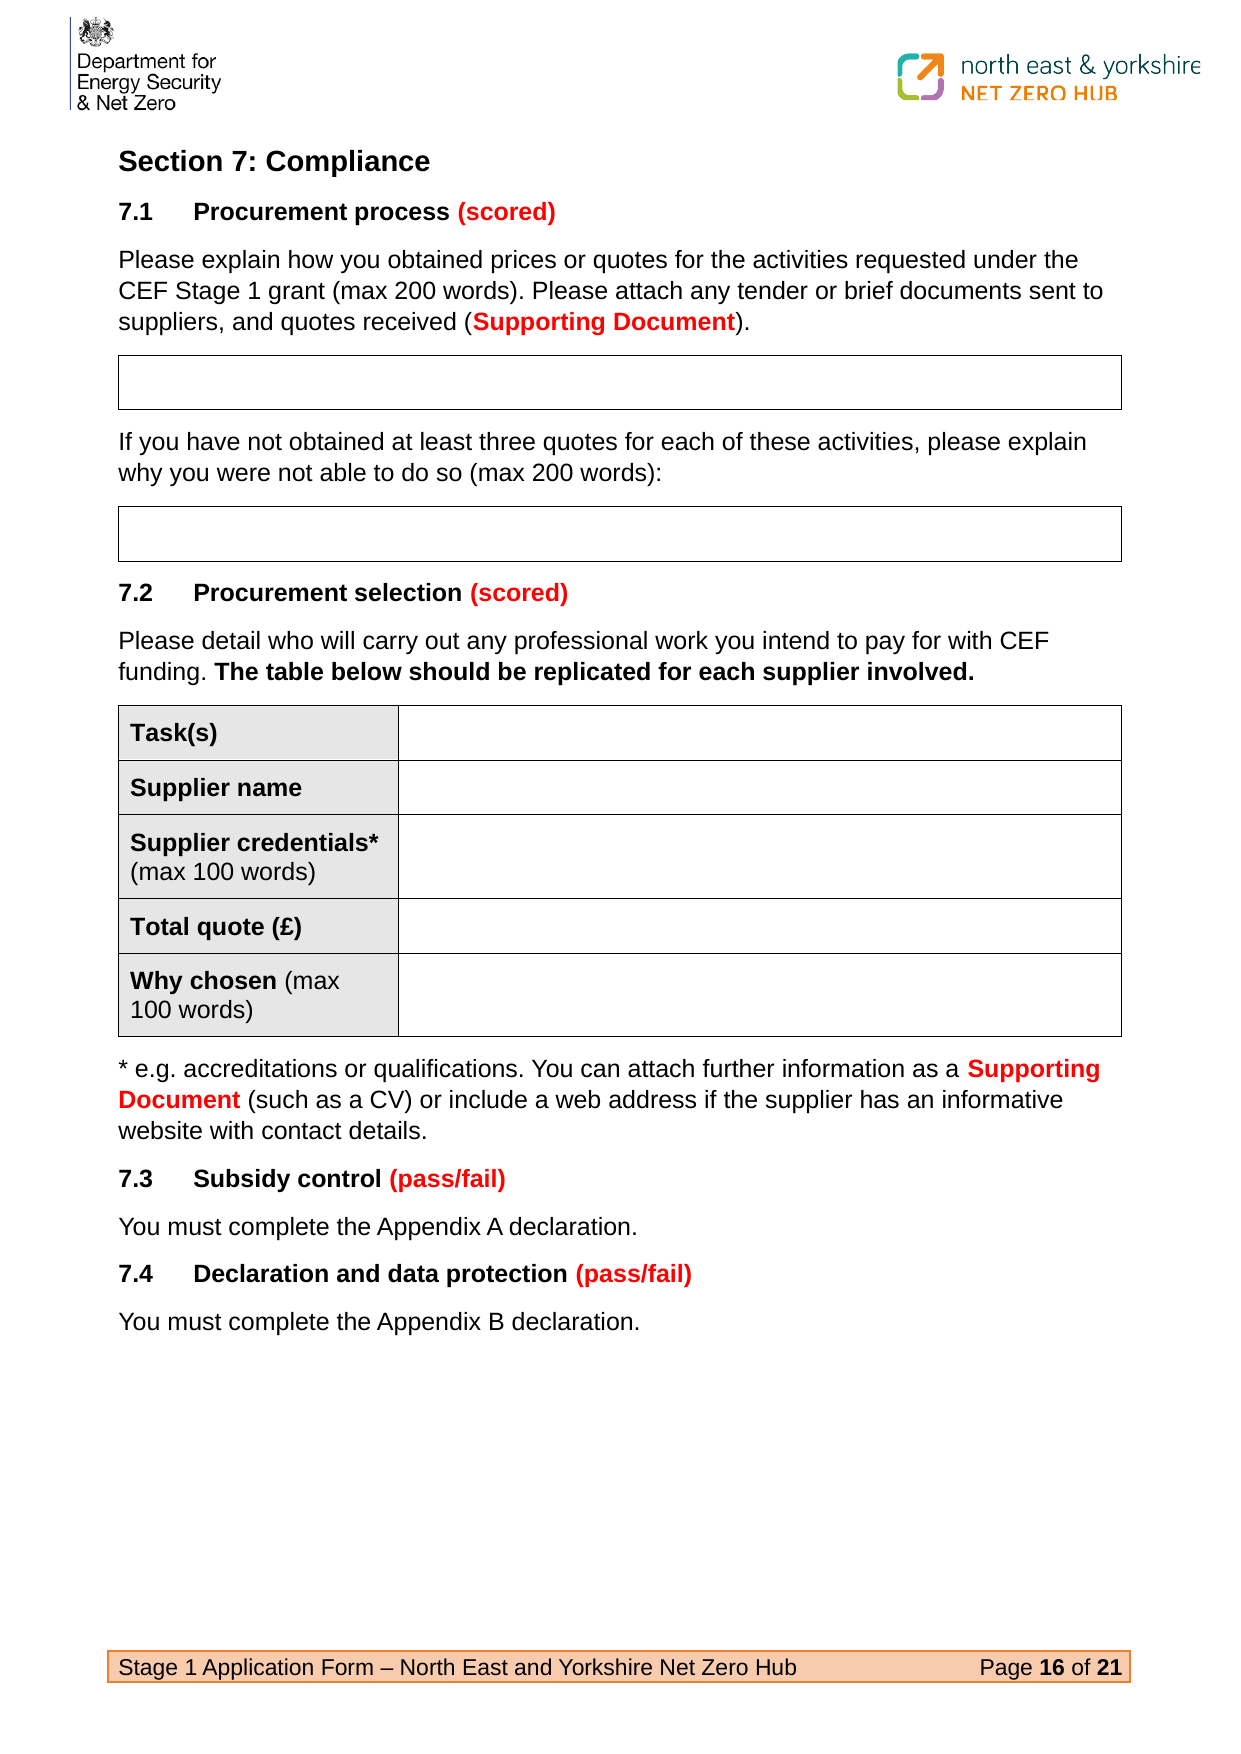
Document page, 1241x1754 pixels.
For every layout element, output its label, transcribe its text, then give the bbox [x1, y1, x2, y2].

table_cell Why chosen (max 100 words) [119, 954, 398, 1036]
table_cell [399, 761, 1121, 814]
table_header [119, 356, 1121, 409]
table_cell [399, 899, 1121, 953]
picture [896, 53, 1200, 101]
table_cell [399, 954, 1121, 1036]
text Please detail who will carry out any professional work you intend to pay for with CEF funding. The table below should be replicated for each supplier involved. [118, 626, 1122, 686]
table_header Task(s) [119, 706, 398, 759]
text 7.1 Procurement process (scored) [118, 197, 1122, 226]
table_cell [399, 815, 1121, 898]
text You must complete the Appendix B declaration. [118, 1307, 1122, 1336]
text * e.g. accreditations or qualifications. You can attach further information as a Supporting Document (such as a CV) or include a web address if the supplier has an informative website with contact details. [118, 1054, 1122, 1145]
table_cell Total quote (£) [119, 899, 398, 953]
text If you have not obtained at least three quotes for each of these activities, please explain why you were not able to do so (max 200 words): [118, 427, 1122, 487]
table_cell Supplier credentials* (max 100 words) [119, 815, 398, 898]
picture [69, 17, 224, 115]
text 7.2 Procurement selection (scored) [118, 578, 1122, 607]
table_header [119, 507, 1121, 561]
text 7.3 Subsidy control (pass/fail) [118, 1164, 1122, 1192]
subtitle Section 7: Compliance [118, 144, 1122, 178]
table_cell Supplier name [119, 761, 398, 814]
table_header [399, 706, 1121, 759]
text 7.4 Declaration and data protection (pass/fail) [118, 1259, 1122, 1288]
text Please explain how you obtained prices or quotes for the activities requested under the CEF Stage 1 grant (max 200 words). Please attach any tender or brief documents sent to suppliers, and quotes received (Supporting Document). [118, 245, 1122, 336]
text You must complete the Appendix A declaration. [118, 1211, 1122, 1240]
